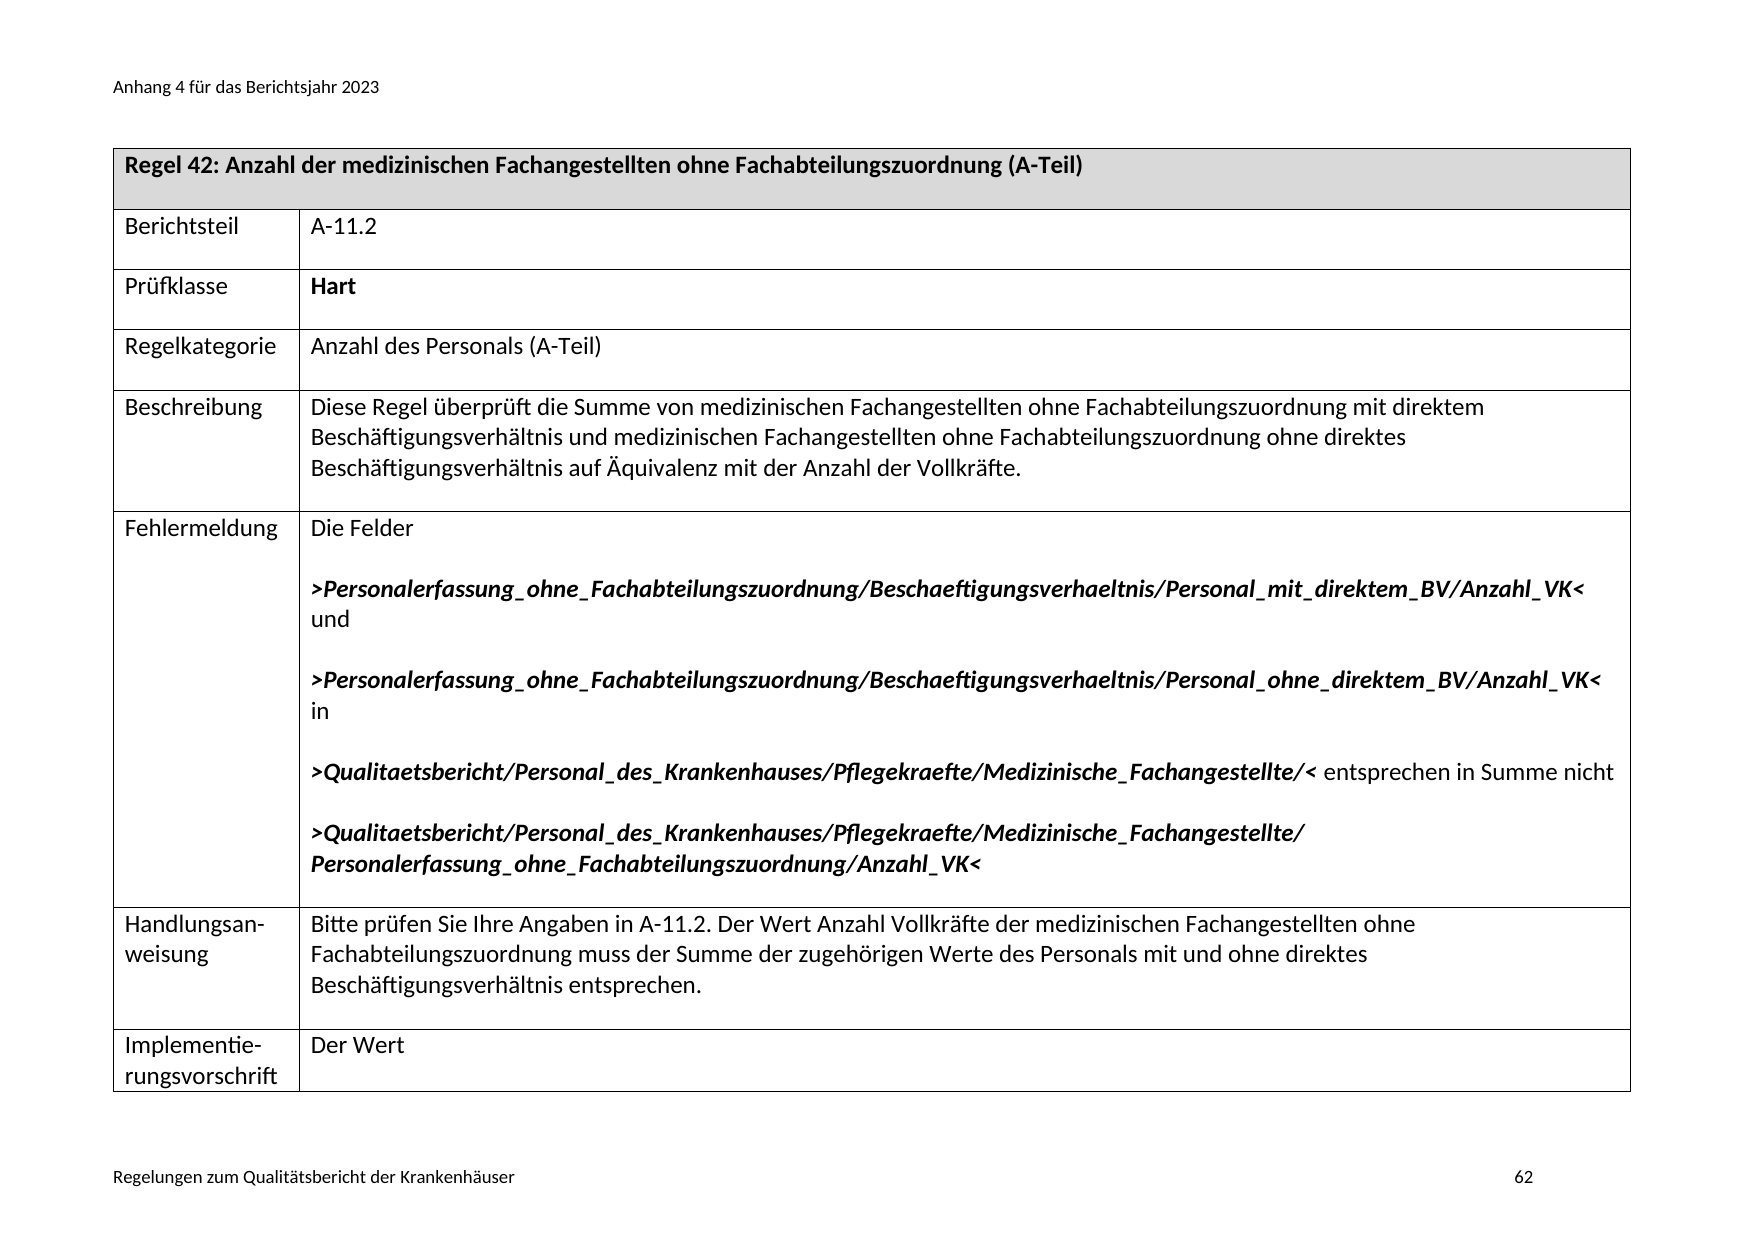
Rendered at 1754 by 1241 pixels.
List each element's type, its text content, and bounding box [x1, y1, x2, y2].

table_cell Die Felder >Personalerfassung_ohne_Fachabteilungszuordnung/Beschaeftigungsverhaeltnis/Personal_mit_direktem_BV/Anzahl_VK< und >Personalerfassung_ohne_Fachabteilungszuordnung/Beschaeftigungsverhaeltnis/Personal_ohne_direktem_BV/Anzahl_VK< in >Qualitaetsbericht/Personal_des_Krankenhauses/Pflegekraefte/Medizinische_Fachangestellte/< entsprechen in Summe nicht >Qualitaetsbericht/Personal_des_Krankenhauses/Pflegekraefte/Medizinische_Fachangestellte/Personalerfassung_ohne_Fachabteilungszuordnung/Anzahl_VK< [300, 512, 1630, 907]
table_cell Anzahl des Personals (A-Teil) [300, 330, 1630, 390]
table_cell Bitte prüfen Sie Ihre Angaben in A-11.2. Der Wert Anzahl Vollkräfte der medizinischen Fachangestellten ohne Fachabteilungszuordnung muss der Summe der zugehörigen Werte des Personals mit und ohne direktes Beschäftigungsverhältnis entsprechen. [300, 908, 1630, 1028]
table_header Regel 42: Anzahl der medizinischen Fachangestellten ohne Fachabteilungszuordnung (A-Teil) [114, 149, 1630, 209]
table_cell Beschreibung [114, 391, 299, 511]
table_cell Hart [300, 270, 1630, 329]
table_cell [300, 1030, 1630, 1091]
table_cell Prüfklasse [114, 270, 299, 329]
table_cell A-11.2 [300, 210, 1630, 269]
table_cell Fehlermeldung [114, 512, 299, 907]
table_cell Berichtsteil [114, 210, 299, 269]
table_cell Handlungsan- weisung [114, 908, 299, 1028]
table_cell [114, 1030, 299, 1091]
table_cell Regelkategorie [114, 330, 299, 390]
table_cell Diese Regel überprüft die Summe von medizinischen Fachangestellten ohne Fachabteilungszuordnung mit direktem Beschäftigungsverhältnis und medizinischen Fachangestellten ohne Fachabteilungszuordnung ohne direktes Beschäftigungsverhältnis auf Äquivalenz mit der Anzahl der Vollkräfte. [300, 391, 1630, 511]
